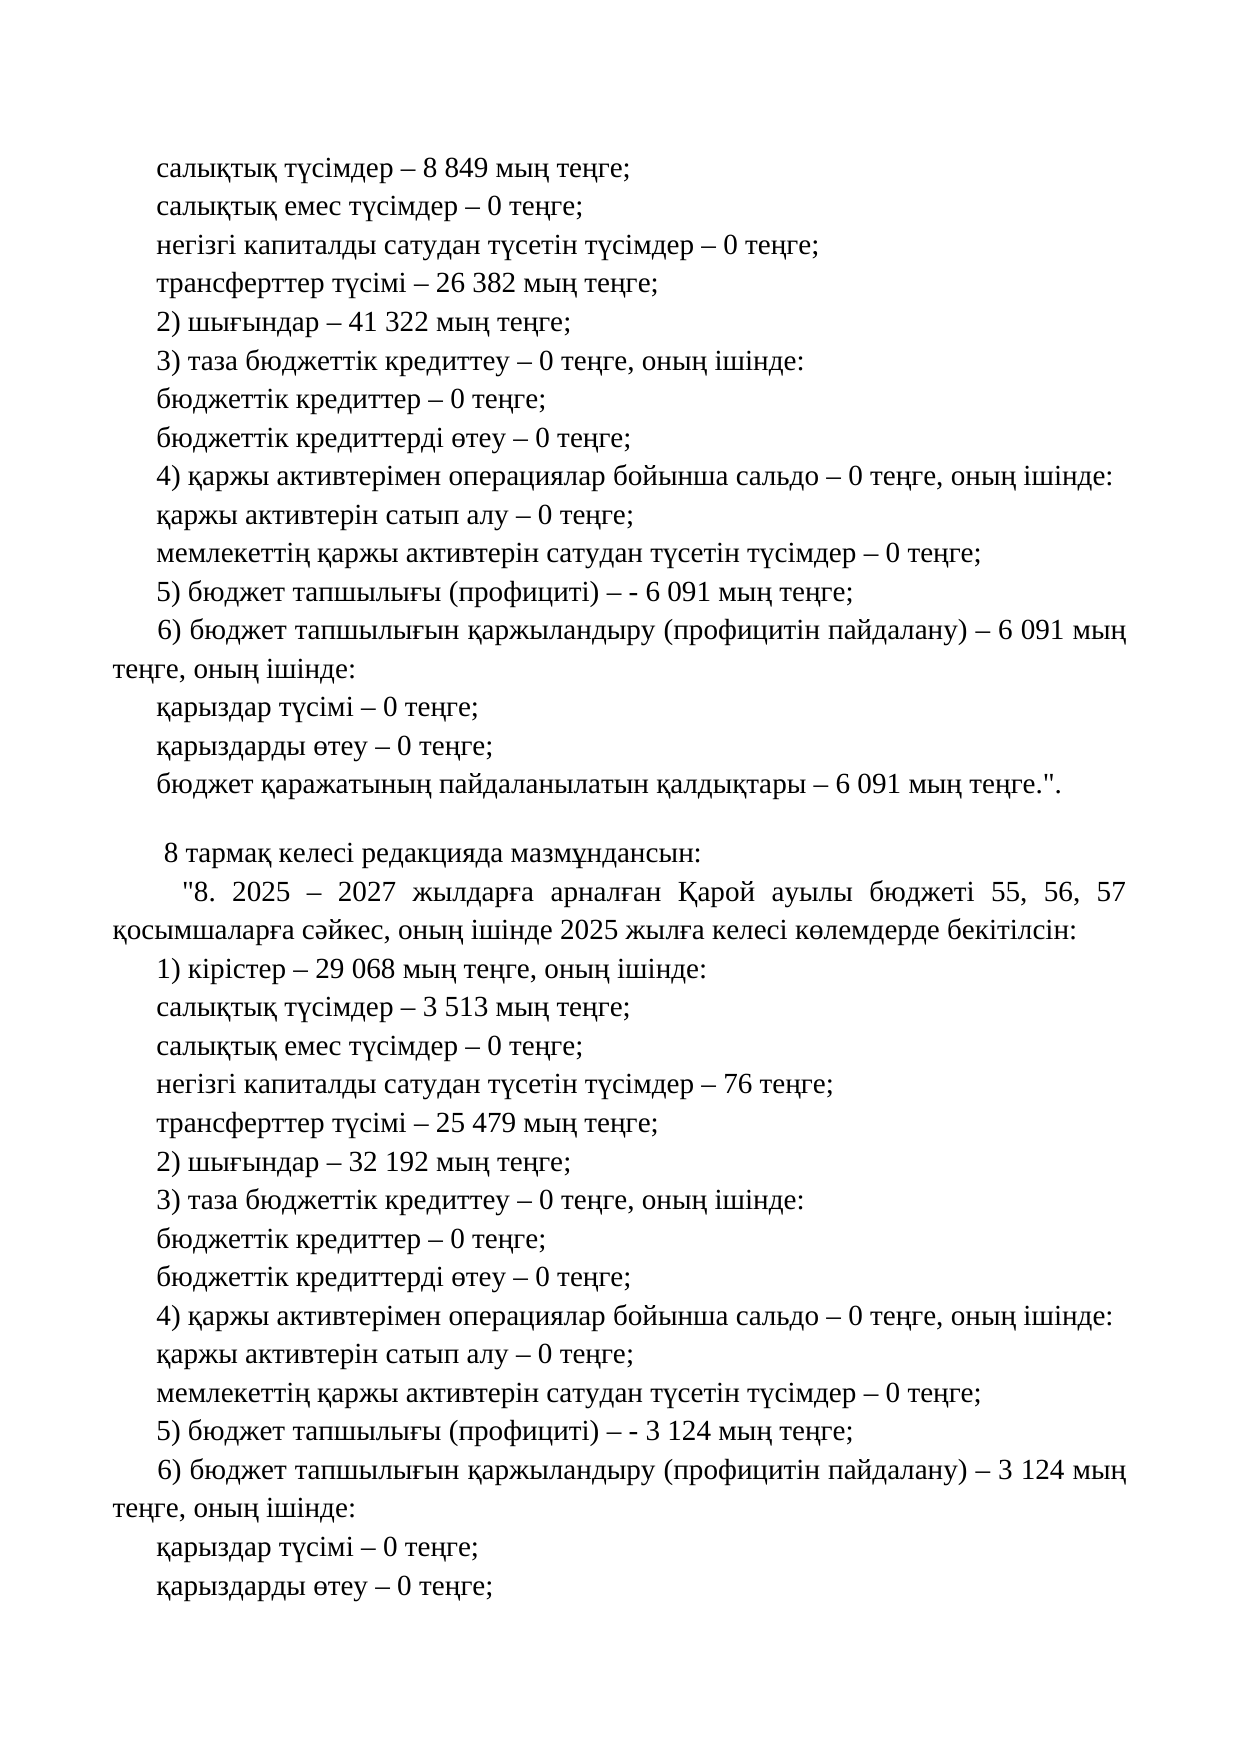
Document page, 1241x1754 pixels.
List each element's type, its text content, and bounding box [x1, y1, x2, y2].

text 6) бюджет тапшылығын қаржыландыру (профицитін пайдалану) – 3 124 мың теңге, оның ішінде: [112, 1452, 1128, 1524]
text 5) бюджет тапшылығы (профициті) – - 3 124 мың теңге; [112, 1413, 1128, 1447]
text мемлекеттің қаржы активтерін сатудан түсетін түсімдер – 0 теңге; [112, 1375, 1128, 1408]
text бюджеттік кредиттерді өтеу – 0 теңге; [112, 1259, 1128, 1293]
text 5) бюджет тапшылығы (профициті) – - 6 091 мың теңге; [112, 574, 1128, 607]
text қаржы активтерін сатып алу – 0 теңге; [112, 1336, 1128, 1370]
text бюджеттік кредиттер – 0 теңге; [112, 1221, 1128, 1254]
text трансферттер түсімі – 26 382 мың теңге; [112, 266, 1128, 299]
text бюджет қаражатының пайдаланылатын қалдықтары – 6 091 мың теңге.". [112, 767, 1128, 800]
text "8. 2025 – 2027 жылдарға арналған Қарой ауылы бюджеті 55, 56, 57 қосымшаларға сәйкес, оның ішінде 2025 жылға келесі көлемдерде бекітілсін: [112, 874, 1128, 946]
text негізгі капиталды сатудан түсетін түсімдер – 0 теңге; [112, 227, 1128, 261]
text салықтық түсімдер – 8 849 мың теңге; [112, 150, 1128, 183]
text қарыздар түсімі – 0 теңге; [112, 1529, 1128, 1563]
text 2) шығындар – 41 322 мың теңге; [112, 304, 1128, 338]
text бюджеттік кредиттерді өтеу – 0 теңге; [112, 420, 1128, 453]
text 4) қаржы активтерімен операциялар бойынша сальдо – 0 теңге, оның ішінде: [112, 1298, 1128, 1331]
text салықтық түсімдер – 3 513 мың теңге; [112, 989, 1128, 1023]
text 8 тармақ келесі редакцияда мазмұндансын: [112, 835, 1128, 869]
text 6) бюджет тапшылығын қаржыландыру (профицитін пайдалану) – 6 091 мың теңге, оның ішінде: [112, 612, 1128, 684]
text мемлекеттің қаржы активтерін сатудан түсетін түсімдер – 0 теңге; [112, 535, 1128, 569]
text қарыздар түсімі – 0 теңге; [112, 689, 1128, 723]
text 4) қаржы активтерімен операциялар бойынша сальдо – 0 теңге, оның ішінде: [112, 458, 1128, 492]
text бюджеттік кредиттер – 0 теңге; [112, 381, 1128, 415]
text қарыздарды өтеу – 0 теңге; [112, 1568, 1128, 1601]
text 3) таза бюджеттік кредиттеу – 0 теңге, оның ішінде: [112, 1182, 1128, 1216]
text салықтық емес түсімдер – 0 теңге; [112, 1028, 1128, 1062]
text 2) шығындар – 32 192 мың теңге; [112, 1144, 1128, 1177]
text қарыздарды өтеу – 0 теңге; [112, 728, 1128, 762]
text трансферттер түсімі – 25 479 мың теңге; [112, 1105, 1128, 1139]
text 1) кірістер – 29 068 мың теңге, оның ішінде: [112, 951, 1128, 984]
text салықтық емес түсімдер – 0 теңге; [112, 188, 1128, 222]
text негізгі капиталды сатудан түсетін түсімдер – 76 теңге; [112, 1067, 1128, 1100]
text қаржы активтерін сатып алу – 0 теңге; [112, 497, 1128, 530]
text 3) таза бюджеттік кредиттеу – 0 теңге, оның ішінде: [112, 343, 1128, 376]
